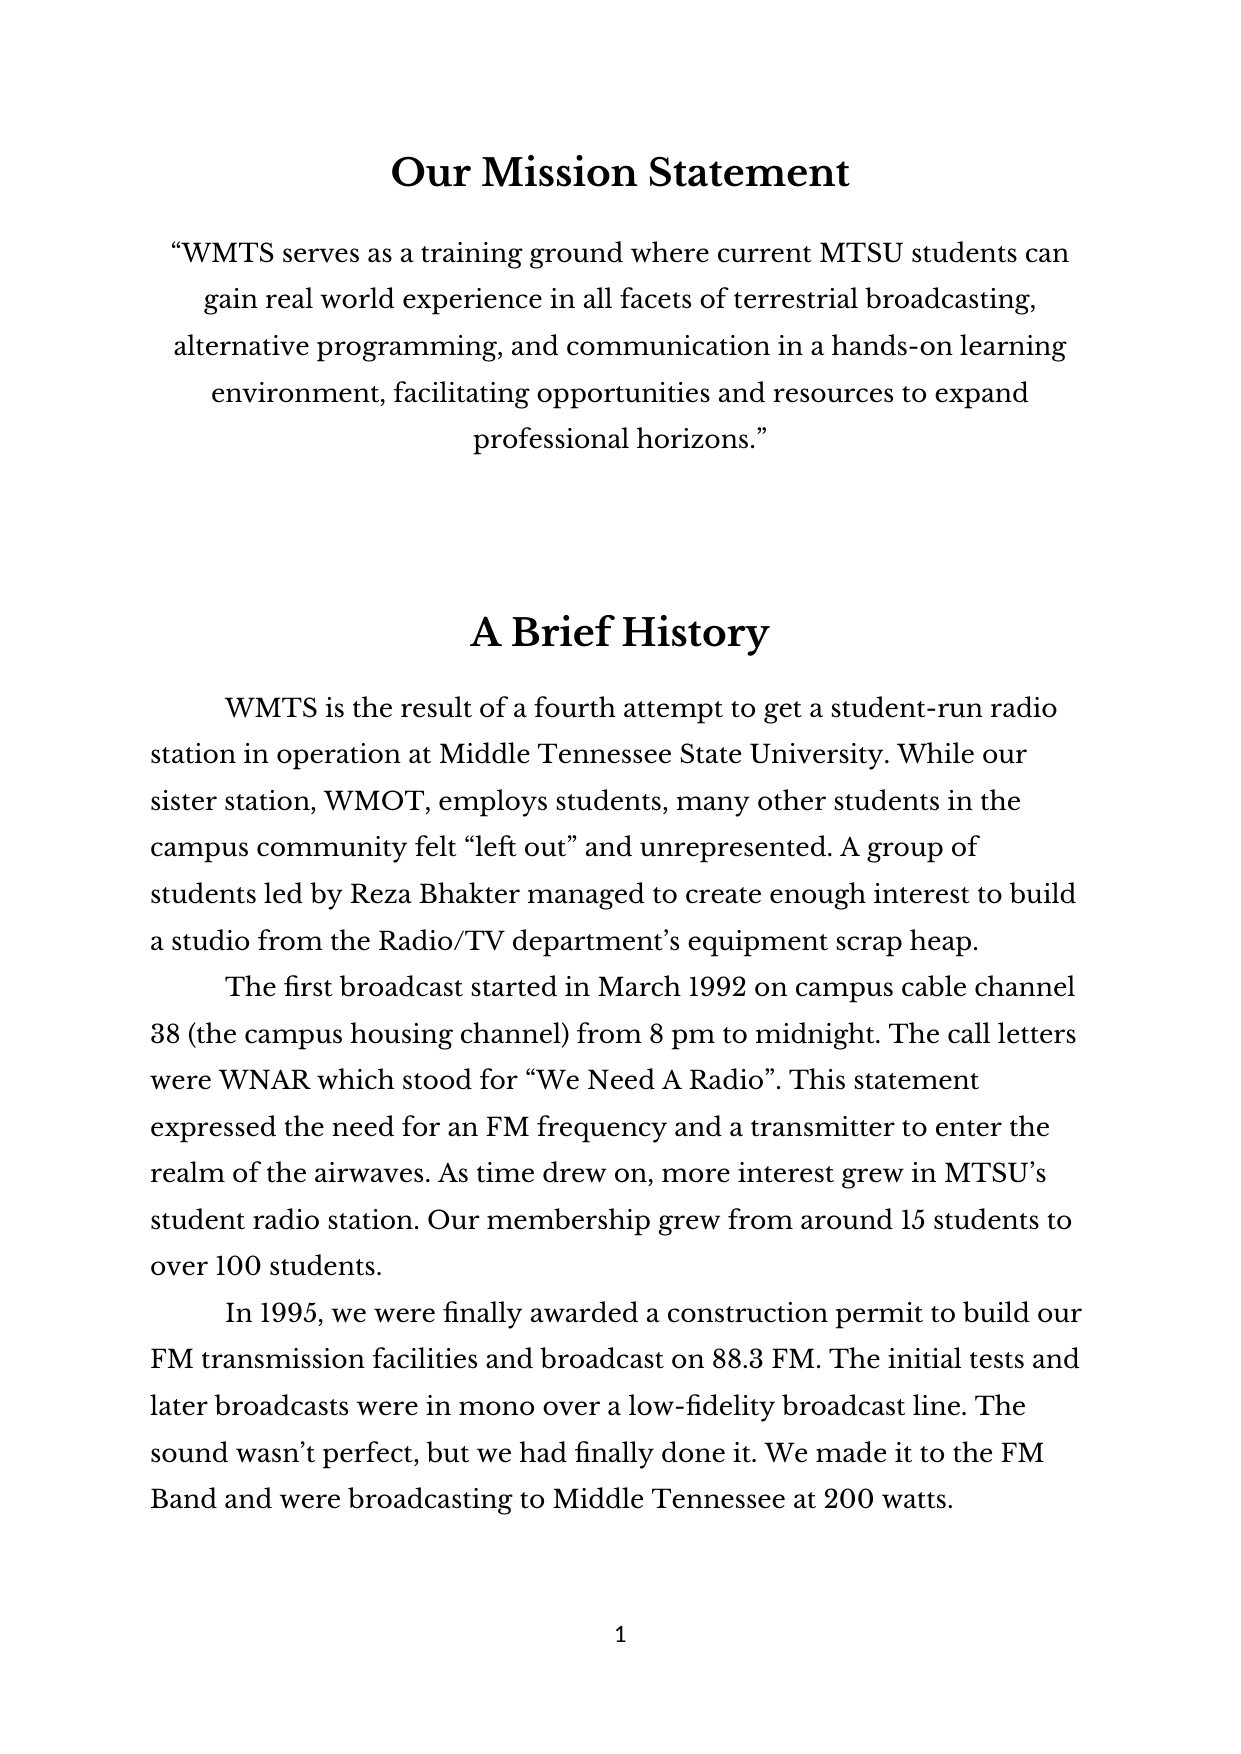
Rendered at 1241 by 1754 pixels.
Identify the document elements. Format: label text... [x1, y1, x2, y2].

text Our Mission Statement [150, 150, 1090, 196]
text In 1995, we were finally awarded a construction permit to build our FM transmission facilities and broadcast on 88.3 FM. The initial tests and later broadcasts were in mono over a low-fidelity broadcast line. The sound wasn’t perfect, but we had finally done it. We made it to the FM Band and were broadcasting to Middle Tennessee at 200 watts. [150, 1298, 1090, 1515]
text A Brief History [150, 610, 1090, 657]
text The first broadcast started in March 1992 on campus cable channel 38 (the campus housing channel) from 8 pm to midnight. The call letters were WNAR which stood for “We Need A Radio”. This statement expressed the need for an FM frequency and a transmitter to enter the realm of the airwaves. As time drew on, more interest grew in MTSU’s student radio station. Our membership grew from around 15 students to over 100 students. [150, 972, 1090, 1283]
text WMTS is the result of a fourth attempt to get a student-run radio station in operation at Middle Tennessee State University. While our sister station, WMOT, employs students, many other students in the campus community felt “left out” and unrepresented. A group of students led by Reza Bhakter managed to create enough interest to build a studio from the Radio/TV department’s equipment scrap heap. [150, 693, 1090, 957]
text “WMTS serves as a training ground where current MTSU students can gain real world experience in all facets of terrestrial broadcasting, alternative programming, and communication in a hands-on learning environment, facilitating opportunities and resources to expand professional horizons.” [150, 238, 1090, 455]
